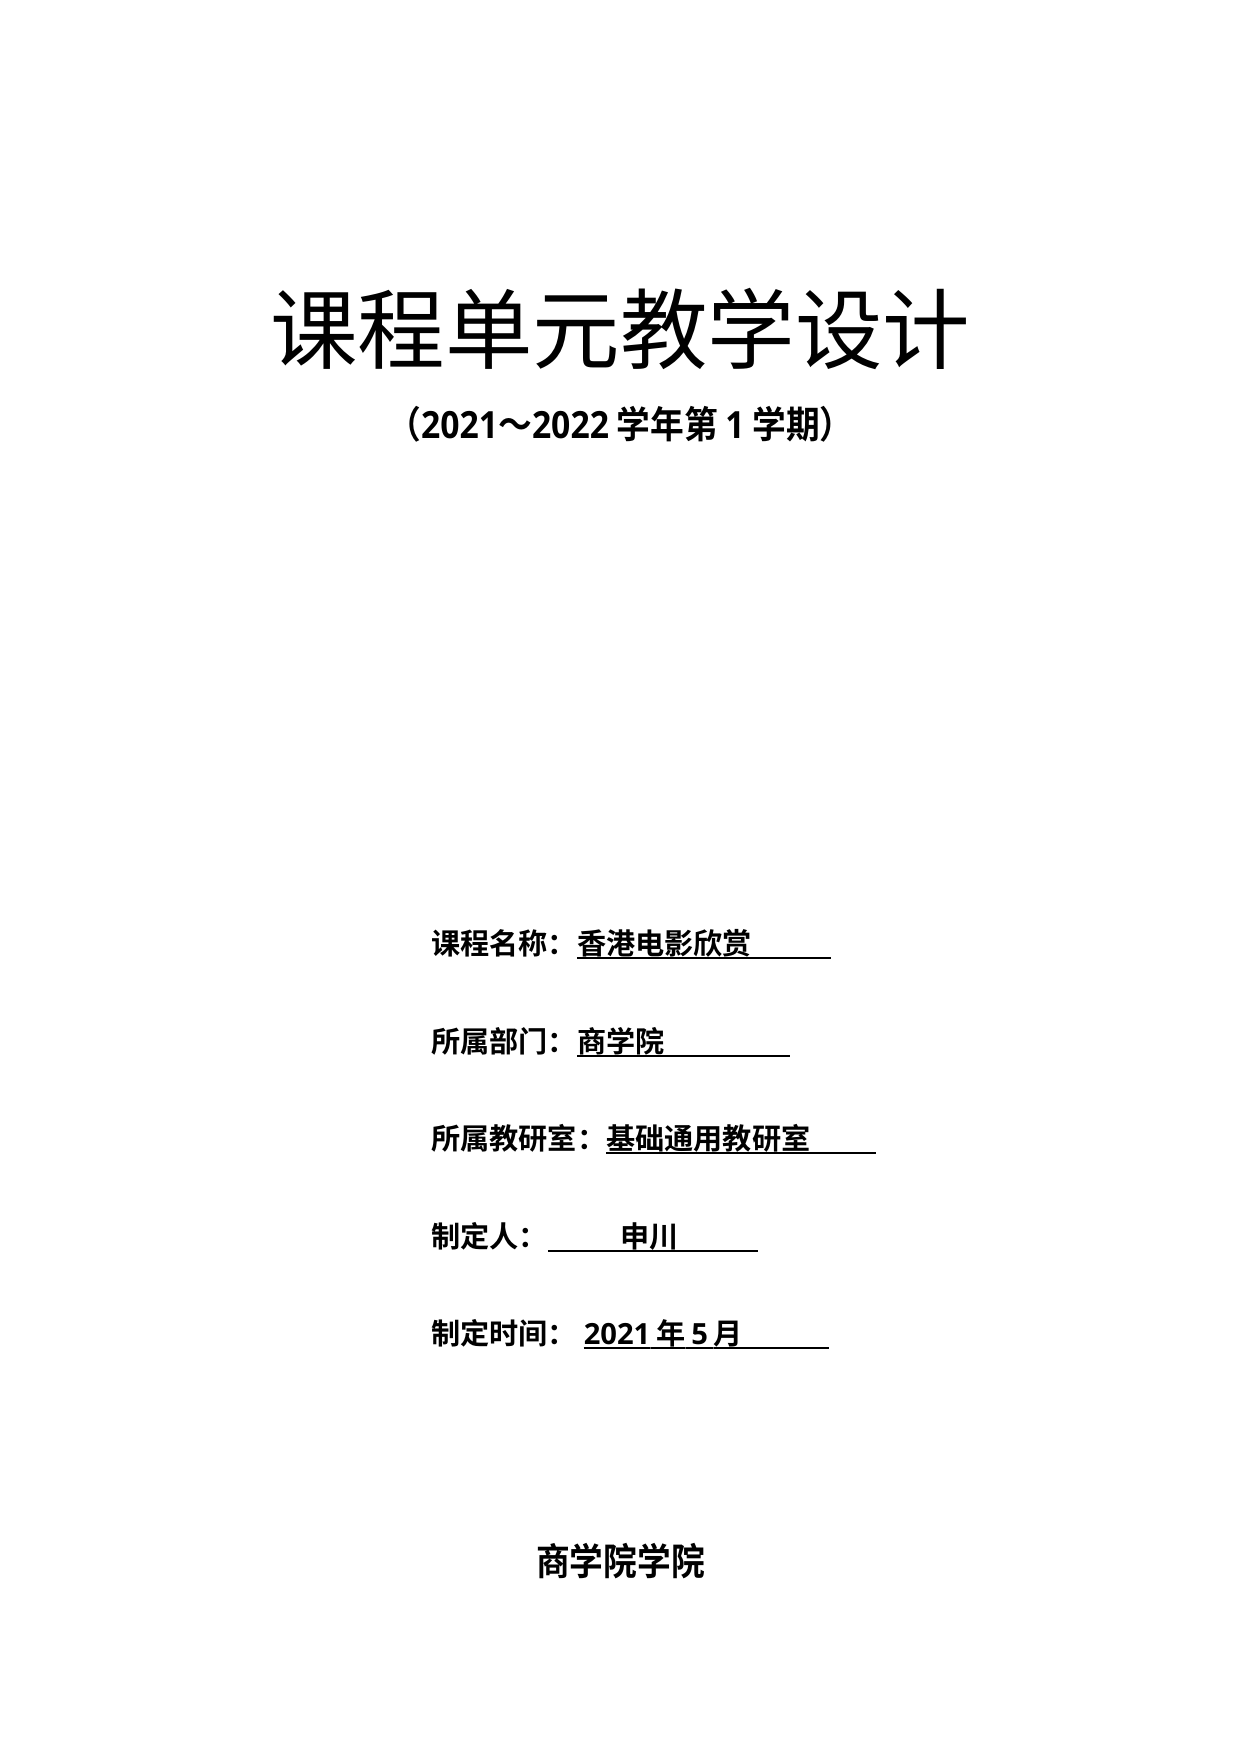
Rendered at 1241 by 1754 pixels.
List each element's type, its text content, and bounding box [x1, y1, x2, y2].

text 所属部门：商学院 [275, 1007, 1053, 1072]
text 所属教研室：基础通用教研室 [275, 1104, 1053, 1169]
text 制定人： 申川 [275, 1202, 1053, 1267]
text 课程名称：香港电影欣赏 [275, 909, 1053, 974]
text 制定时间： 2021年5月 [275, 1299, 1053, 1364]
text 商学院学院 [187, 1527, 1053, 1592]
text 课程单元教学设计 [187, 259, 1053, 389]
text （2021～2022学年第1学期） [187, 389, 1053, 454]
